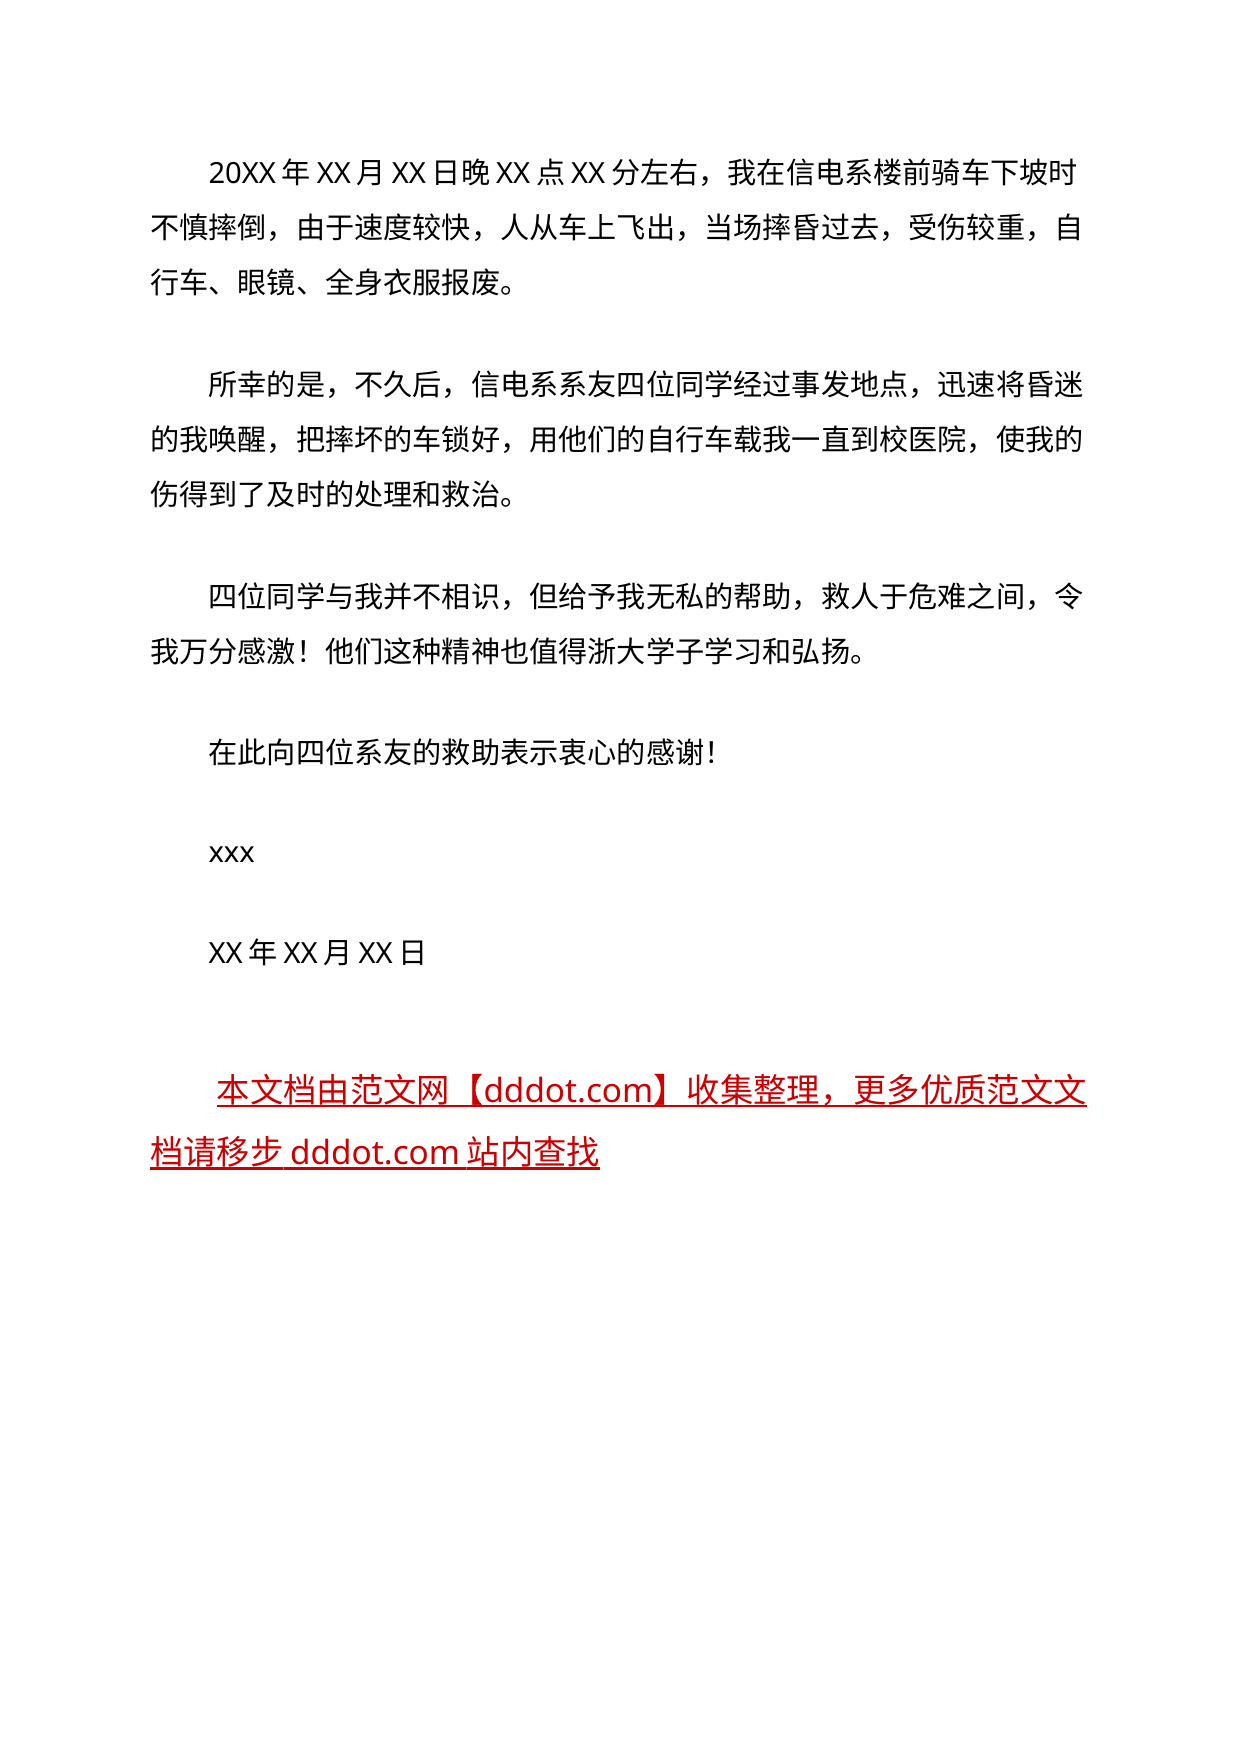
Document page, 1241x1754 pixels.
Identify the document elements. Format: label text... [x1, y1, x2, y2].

text XX年XX月XX日 [150, 930, 1090, 972]
text 在此向四位系友的救助表示衷心的感谢！ [150, 730, 1090, 772]
text 本文档由范文网【dddot.com】收集整理，更多优质范文文档请移步dddot.com站内查找 [150, 1063, 1090, 1174]
text 所幸的是，不久后，信电系系友四位同学经过事发地点，迅速将昏迷的我唤醒，把摔坏的车锁好，用他们的自行车载我一直到校医院，使我的伤得到了及时的处理和救治。 [150, 362, 1090, 514]
text xxx [150, 832, 1090, 871]
text 四位同学与我并不相识，但给予我无私的帮助，救人于危难之间，令我万分感激！他们这种精神也值得浙大学子学习和弘扬。 [150, 573, 1090, 670]
text 20XX年XX月XX日晚XX点XX分左右，我在信电系楼前骑车下坡时不慎摔倒，由于速度较快，人从车上飞出，当场摔昏过去，受伤较重，自行车、眼镜、全身衣服报废。 [150, 150, 1090, 302]
